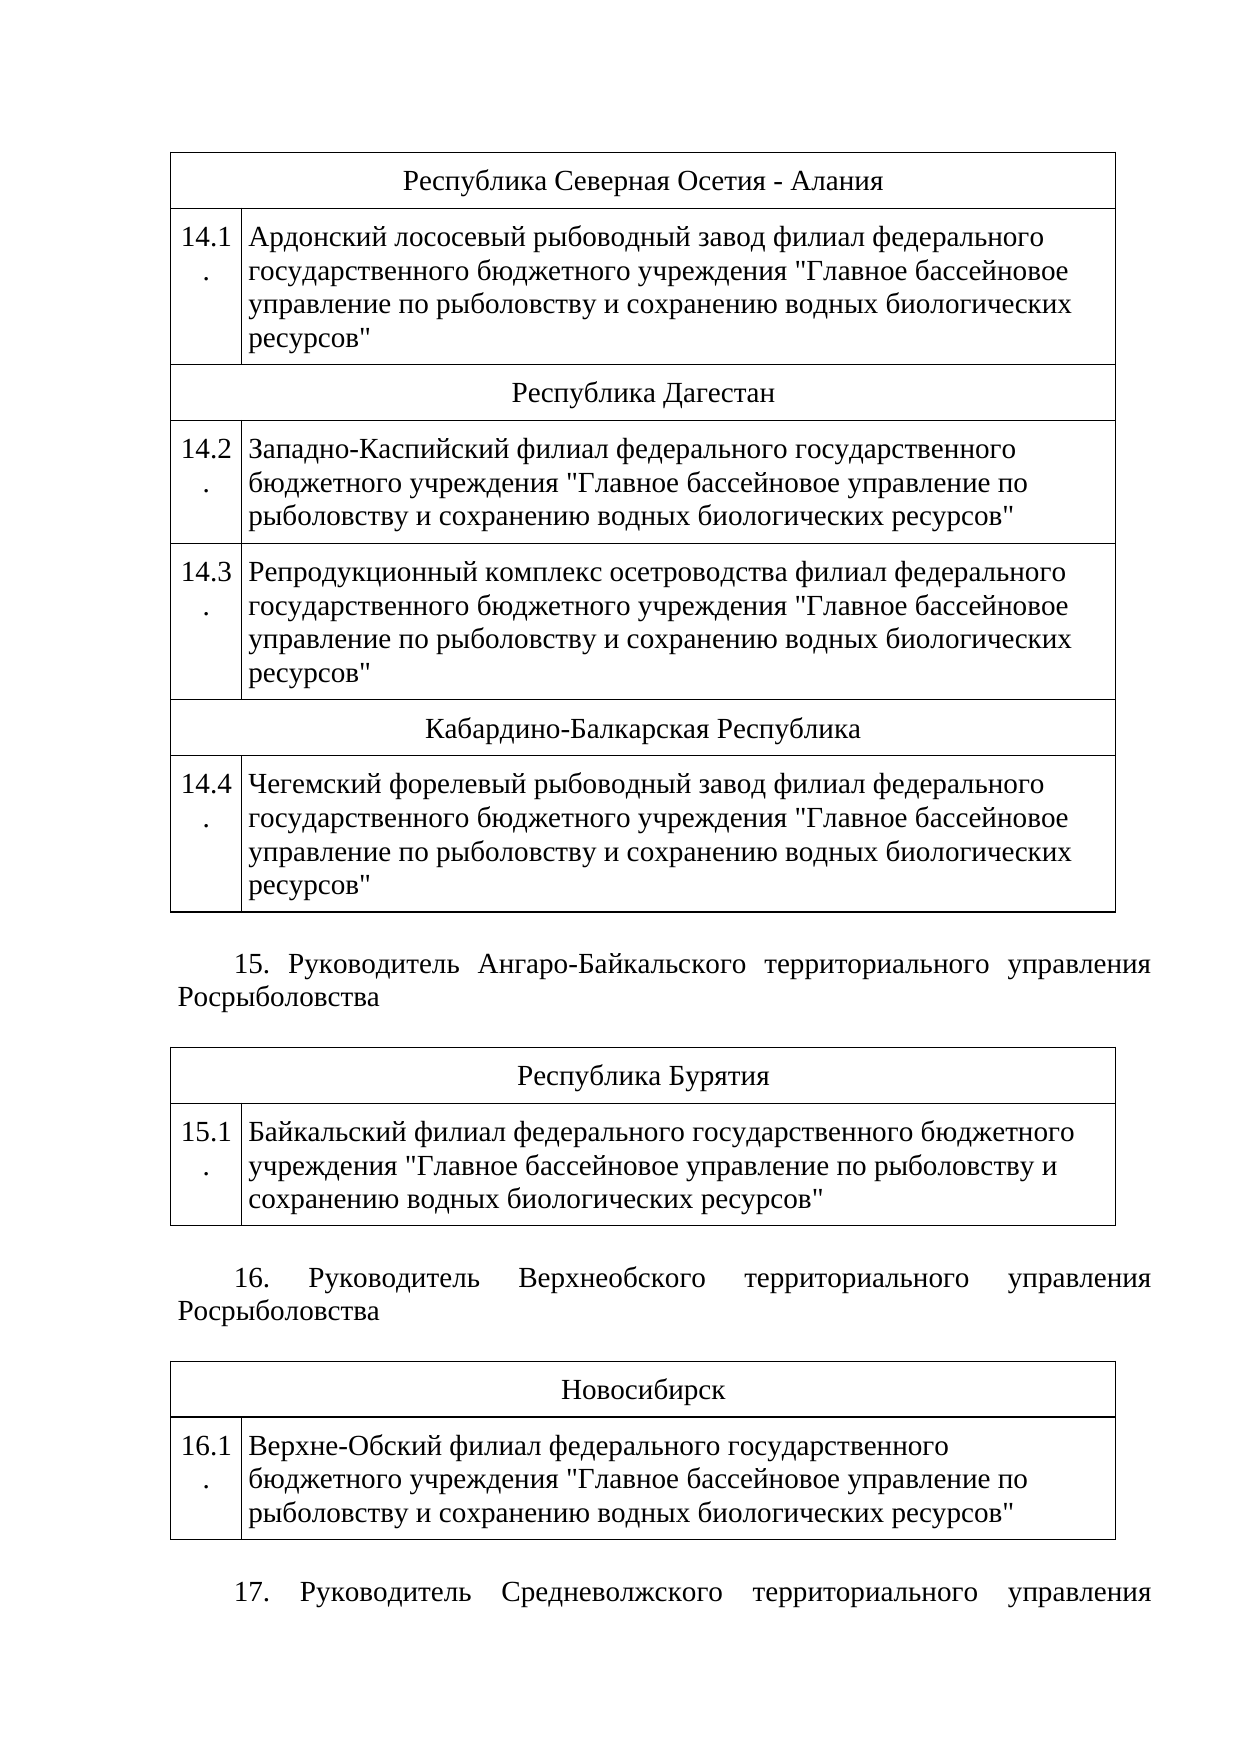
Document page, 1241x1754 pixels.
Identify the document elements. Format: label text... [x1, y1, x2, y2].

table_header Республика Северная Осетия - Алания [171, 153, 1115, 207]
table_cell Верхне-Обский филиал федерального государственного бюджетного учреждения "Главное бассейновое управление по рыболовству и сохранению водных биологических ресурсов" [242, 1418, 1115, 1539]
table_cell 14.4. [171, 756, 241, 911]
table_cell 14.1. [171, 209, 241, 364]
table_cell Чегемский форелевый рыбоводный завод филиал федерального государственного бюджетного учреждения "Главное бассейновое управление по рыболовству и сохранению водных биологических ресурсов" [242, 756, 1115, 911]
table_cell Западно-Каспийский филиал федерального государственного бюджетного учреждения "Главное бассейновое управление по рыболовству и сохранению водных биологических ресурсов" [242, 421, 1115, 543]
table_cell 16.1. [171, 1418, 241, 1539]
table_cell Байкальский филиал федерального государственного бюджетного учреждения "Главное бассейновое управление по рыболовству и сохранению водных биологических ресурсов" [242, 1104, 1115, 1225]
table_cell Репродукционный комплекс осетроводства филиал федерального государственного бюджетного учреждения "Главное бассейновое управление по рыболовству и сохранению водных биологических ресурсов" [242, 544, 1115, 699]
table_cell 14.3. [171, 544, 241, 699]
text 15. Руководитель Ангаро-Байкальского территориального управления Росрыболовства [177, 946, 1152, 1013]
table_cell Кабардино-Балкарская Республика [171, 700, 1115, 755]
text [177, 1574, 1152, 1607]
table_cell Ардонский лососевый рыбоводный завод филиал федерального государственного бюджетного учреждения "Главное бассейновое управление по рыболовству и сохранению водных биологических ресурсов" [242, 209, 1115, 364]
table_header Республика Бурятия [171, 1048, 1115, 1102]
table_cell 15.1. [171, 1104, 241, 1225]
table_header Новосибирск [171, 1362, 1115, 1416]
table_cell Республика Дагестан [171, 365, 1115, 420]
table_cell 14.2. [171, 421, 241, 543]
text 16. Руководитель Верхнеобского территориального управления Росрыболовства [177, 1260, 1152, 1327]
